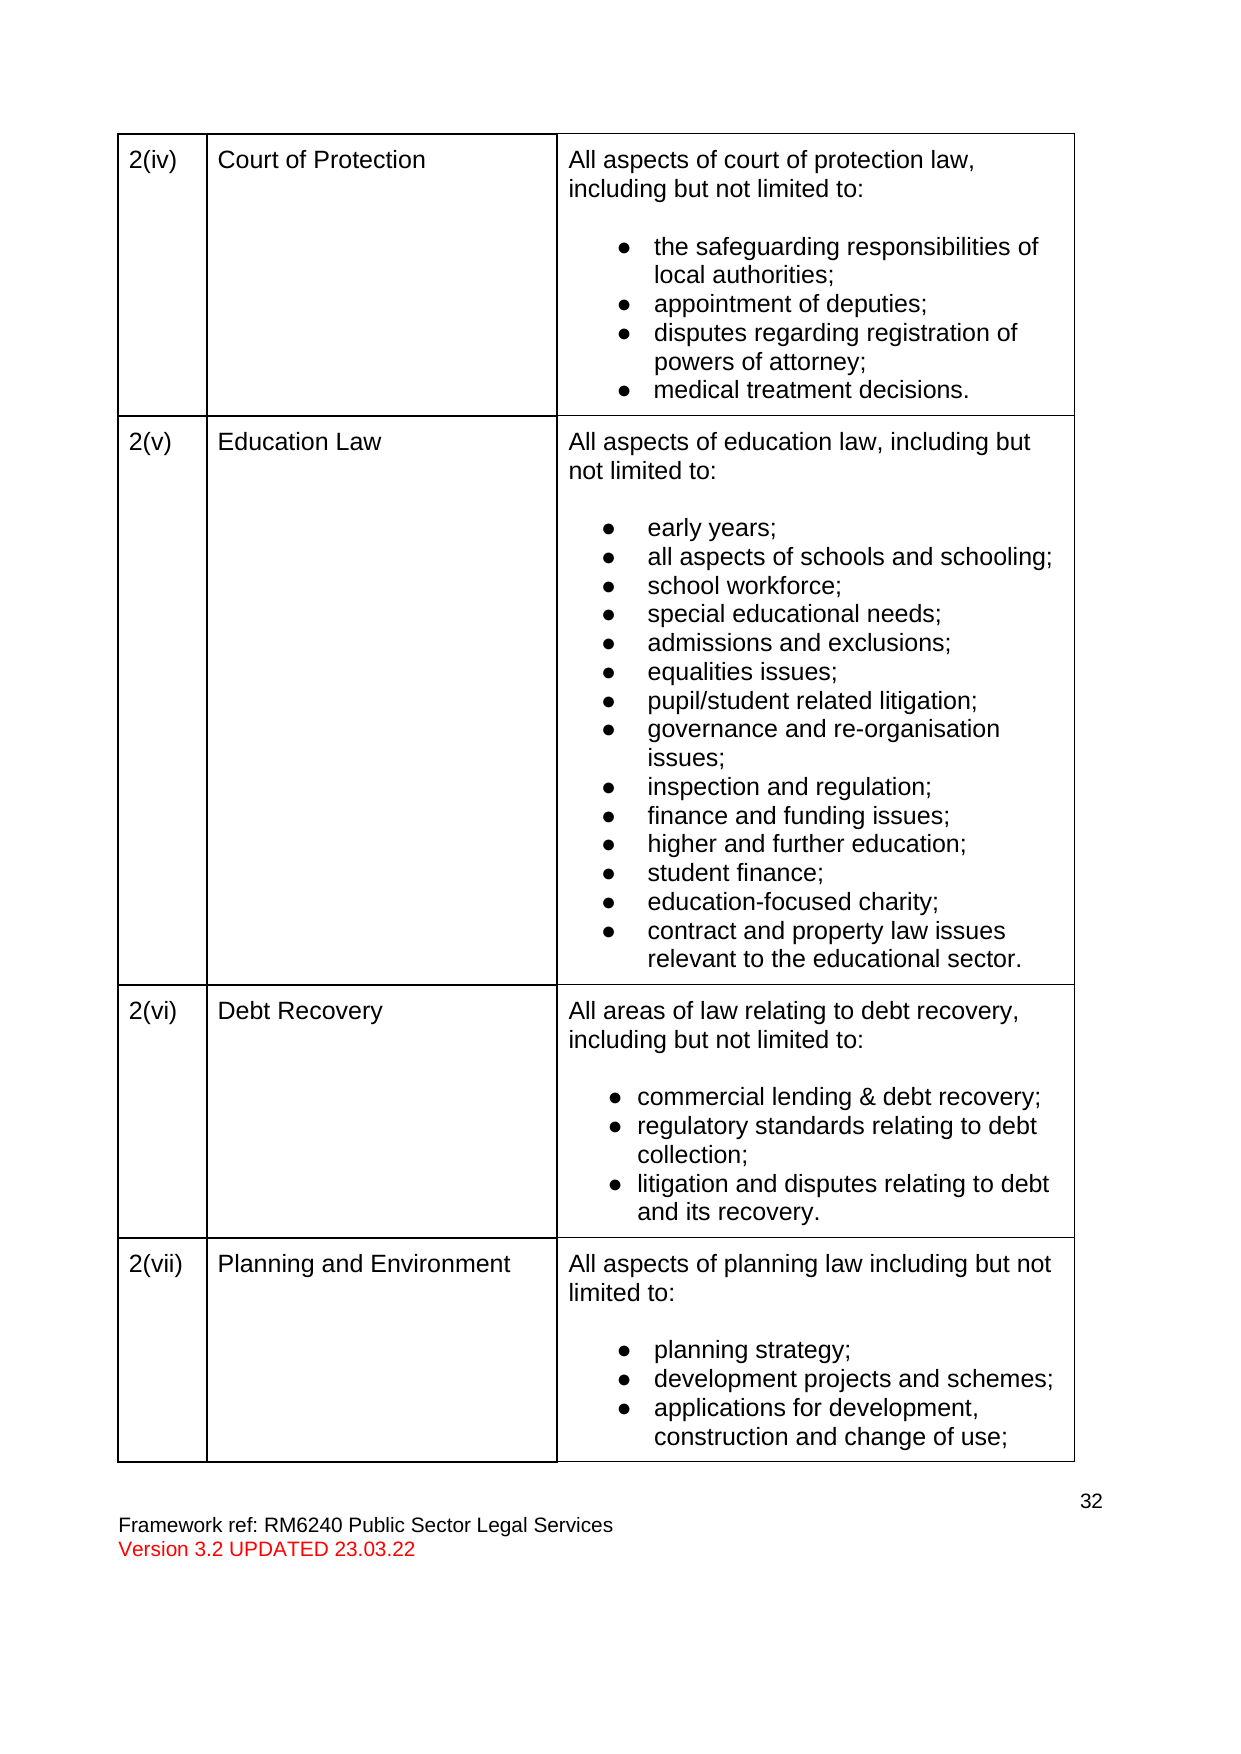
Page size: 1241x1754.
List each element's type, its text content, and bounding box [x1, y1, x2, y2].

table_cell All aspects of court of protection law, including but not limited to: the safeguarding responsibilities of local authorities; appointment of deputies; disputes regarding registration of powers of attorney; medical treatment decisions. [558, 134, 1074, 414]
table_cell 2(vii) [119, 1239, 206, 1461]
table_cell 2(iv) [119, 135, 206, 414]
table_cell All areas of law relating to debt recovery, including but not limited to: commercial lending & debt recovery; regulatory standards relating to debt collection; litigation and disputes relating to debt and its recovery. [558, 985, 1074, 1237]
table_cell All aspects of education law, including but not limited to: early years; all aspects of schools and schooling; school workforce; special educational needs; admissions and exclusions; equalities issues; pupil/student related litigation; governance and re-organisation issues; inspection and regulation; finance and funding issues; higher and further education; student finance; education-focused charity; contract and property law issues relevant to the educational sector. [558, 416, 1074, 984]
table_cell 2(vi) [119, 986, 206, 1237]
table_cell Debt Recovery [208, 986, 556, 1237]
table_cell Court of Protection [208, 135, 556, 414]
table_cell Education Law [208, 417, 556, 984]
table_cell 2(v) [119, 417, 206, 984]
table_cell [208, 1239, 556, 1461]
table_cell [558, 1238, 1074, 1461]
